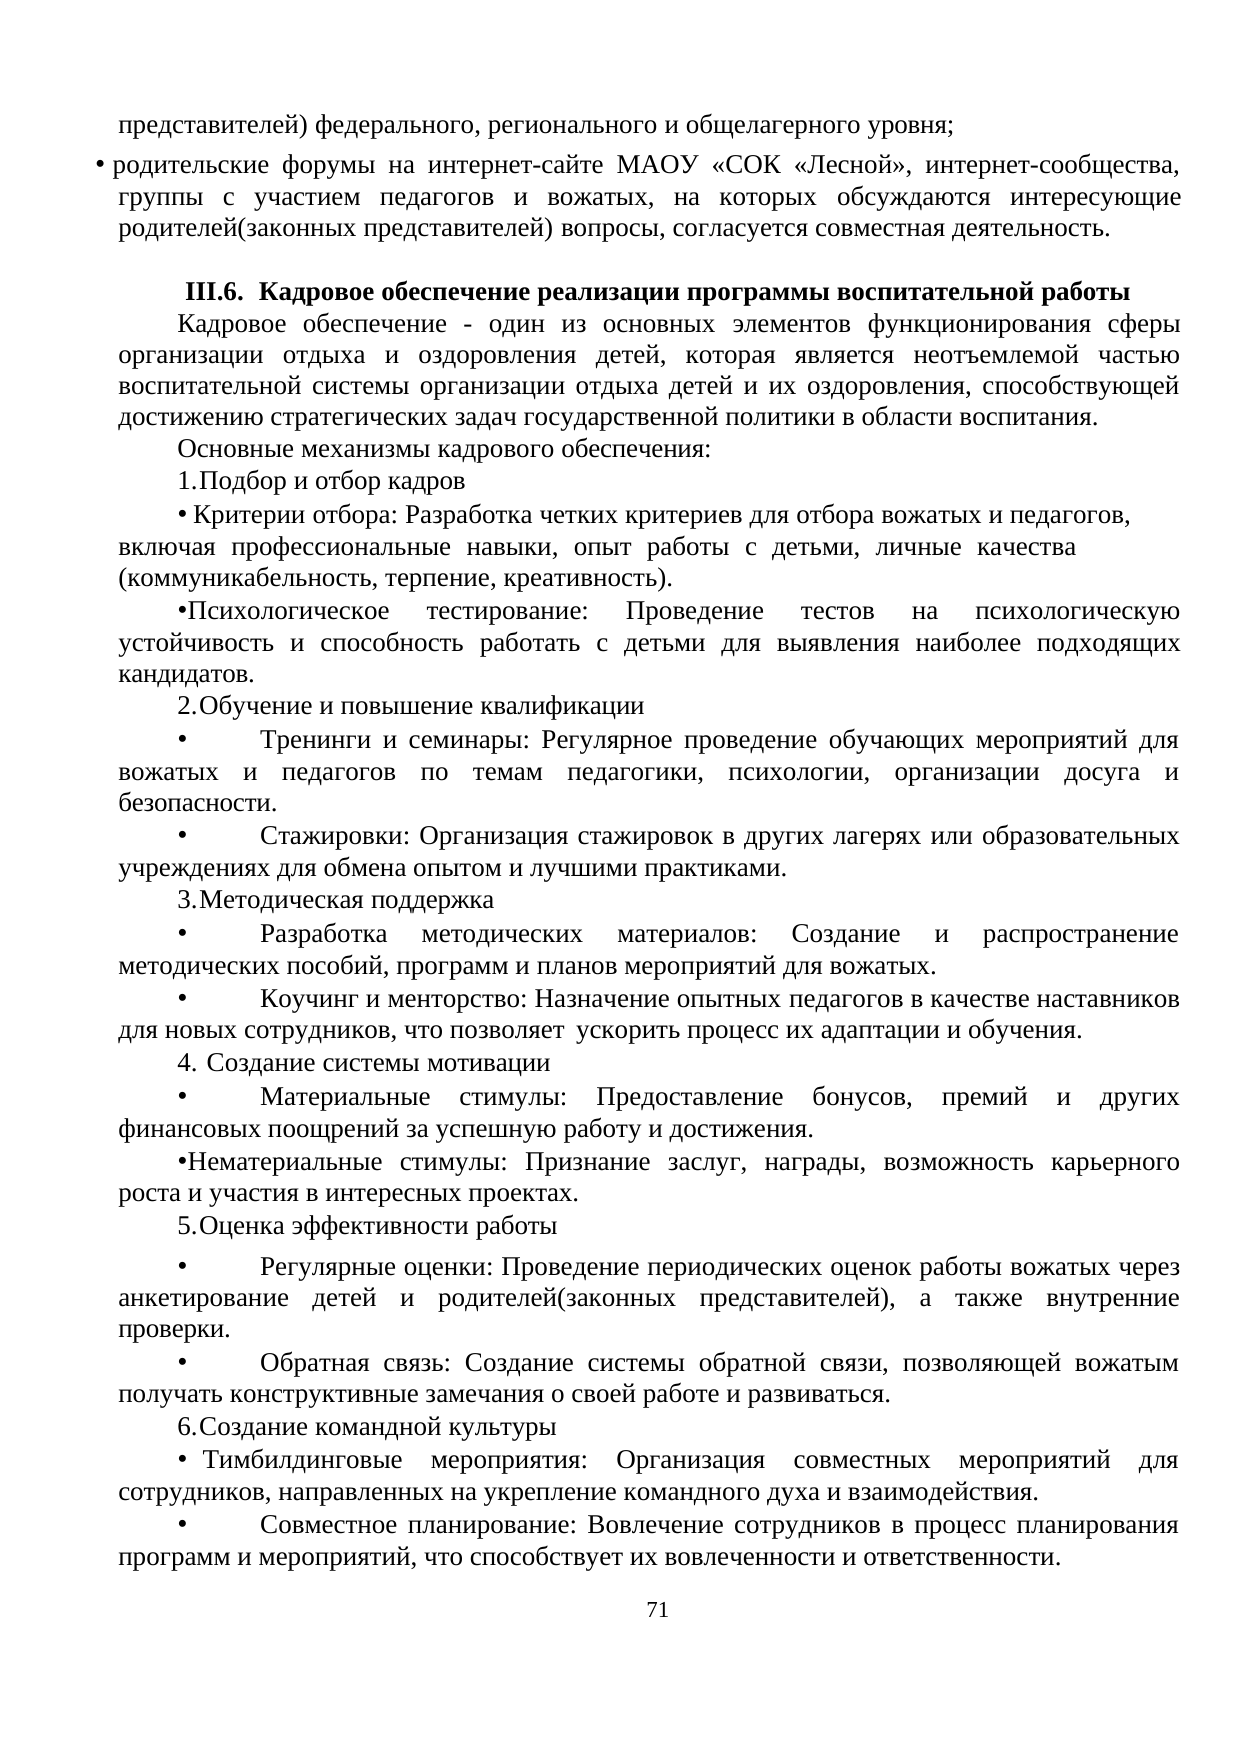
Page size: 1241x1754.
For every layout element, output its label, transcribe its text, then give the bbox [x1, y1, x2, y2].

list Психологическое тестирование: Проведение тестов на психологическую устойчивость и способность работать с детьми для выявления наиболее подходящих кандидатов. [118, 592, 1181, 688]
list Коучинг и менторство: Назначение опытных педагогов в качестве наставников для новых сотрудников, что позволяет ускорить процесс их адаптации и обучения. [118, 980, 1180, 1045]
list Материальные стимулы: Предоставление бонусов, премий и других финансовых поощрений за успешную работу и достижения. [118, 1078, 1181, 1143]
list Оценка эффективности работы [177, 1208, 1203, 1241]
list Стажировки: Организация стажировок в других лагерях или образовательных учреждениях для обмена опытом и лучшими практиками. [118, 817, 1181, 882]
list Совместное планирование: Вовлечение сотрудников в процесс планирования программ и мероприятий, что способствует их вовлеченности и ответственности. [118, 1506, 1180, 1571]
list Критерии отбора: Разработка четких критериев для отбора вожатых и педагогов, включая профессиональные навыки, опыт работы с детьми, личные качества (коммуникабельность, терпение, креативность). [118, 496, 1188, 592]
list Тимбилдинговые мероприятия: Организация совместных мероприятий для сотрудников, направленных на укрепление командного духа и взаимодействия. [118, 1442, 1180, 1506]
list Создание командной культуры [177, 1409, 1203, 1442]
list Разработка методических материалов: Создание и распространение методических пособий, программ и планов мероприятий для вожатых. [118, 915, 1180, 980]
list Создание системы мотивации [177, 1045, 1203, 1078]
list Подбор и отбор кадров [177, 463, 1203, 496]
list родительские форумы на интернет-сайте МАОУ «СОК «Лесной», интернет-сообщества, группы с участием педагогов и вожатых, на которых обсуждаются интересующие родителей(законных представителей) вопросы, согласуется совместная деятельность. [95, 146, 1182, 242]
text Основные механизмы кадрового обеспечения: [177, 432, 1203, 463]
text Кадровое обеспечение - один из основных элементов функционирования сферы организации отдыха и оздоровления детей, которая является неотъемлемой частью воспитательной системы организации отдыха детей и их оздоровления, способствующей достижению стратегических задач государственной политики в области воспитания. [118, 307, 1181, 432]
list Обратная связь: Создание системы обратной связи, позволяющей вожатым получать конструктивные замечания о своей работе и развиваться. [118, 1344, 1180, 1409]
list Методическая поддержка [177, 882, 1203, 915]
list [95, 108, 1182, 139]
list Тренинги и семинары: Регулярное проведение обучающих мероприятий для вожатых и педагогов по темам педагогики, психологии, организации досуга и безопасности. [118, 721, 1181, 817]
list Регулярные оценки: Проведение периодических оценок работы вожатых через анкетирование детей и родителей(законных представителей), а также внутренние проверки. [118, 1248, 1181, 1344]
list Обучение и повышение квалификации [177, 688, 1203, 721]
subtitle Кадровое обеспечение реализации программы воспитательной работы [112, 274, 1203, 307]
list Нематериальные стимулы: Признание заслуг, награды, возможность карьерного роста и участия в интересных проектах. [118, 1143, 1180, 1208]
